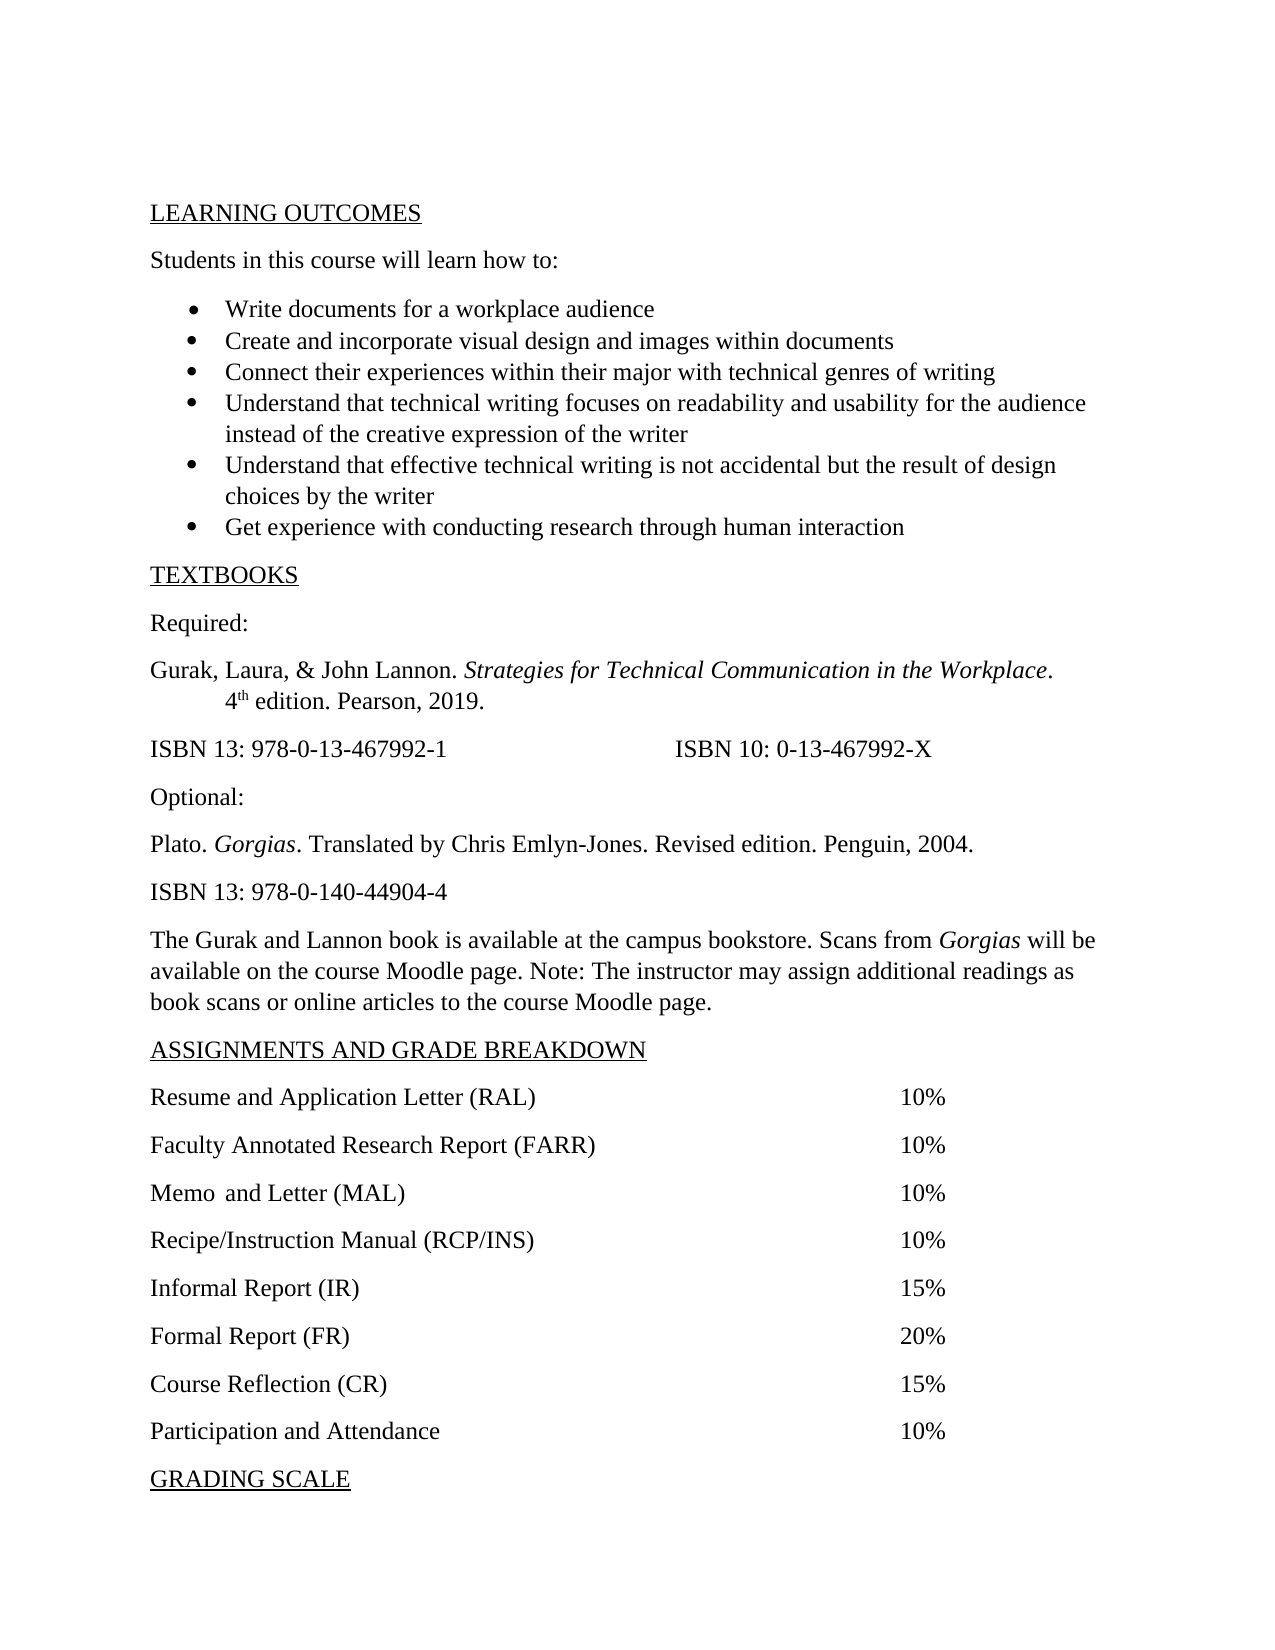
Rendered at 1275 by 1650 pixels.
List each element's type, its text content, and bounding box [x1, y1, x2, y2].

text Plato. Gorgias. Translated by Chris Emlyn-Jones. Revised edition. Penguin, 2004. [150, 829, 1125, 858]
text The Gurak and Lannon book is available at the campus bookstore. Scans from Gorgias will be available on the course Moodle page. Note: The instructor may assign additional readings as book scans or online articles to the course Moodle page. [150, 925, 1125, 1016]
list Understand that technical writing focuses on readability and usability for the audience instead of the creative expression of the writer [187, 388, 1125, 448]
text Gurak, Laura, & John Lannon. Strategies for Technical Communication in the Workplace. 4th edition. Pearson, 2019. [150, 655, 1125, 715]
text Memo and Letter (MAL) 10% [150, 1178, 1125, 1207]
text ISBN 13: 978-0-140-44904-4 [150, 877, 1125, 906]
text Participation and Attendance 10% [150, 1416, 1125, 1445]
list Write documents for a workplace audience [187, 293, 1125, 324]
text Required: [150, 608, 1125, 636]
text Faculty Annotated Research Report (FARR) 10% [150, 1130, 1125, 1159]
text Informal Report (IR) 15% [150, 1273, 1125, 1302]
text GRADING SCALE [150, 1464, 1125, 1493]
text TEXTBOOKS [150, 560, 1125, 589]
text ASSIGNMENTS AND GRADE BREAKDOWN [150, 1035, 1125, 1063]
text Optional: [150, 782, 1125, 811]
text Course Reflection (CR) 15% [150, 1369, 1125, 1397]
text ISBN 13: 978-0-13-467992-1 ISBN 10: 0-13-467992-X [150, 734, 1125, 763]
text Students in this course will learn how to: [150, 245, 1125, 274]
list Connect their experiences within their major with technical genres of writing [187, 357, 1125, 386]
list Understand that effective technical writing is not accidental but the result of design choices by the writer [187, 450, 1125, 510]
text Recipe/Instruction Manual (RCP/INS) 10% [150, 1226, 1125, 1254]
text Resume and Application Letter (RAL) 10% [150, 1082, 1125, 1111]
list Get experience with conducting research through human interaction [187, 512, 1125, 541]
text Formal Report (FR) 20% [150, 1321, 1125, 1350]
list Create and incorporate visual design and images within documents [187, 326, 1125, 355]
text LEARNING OUTCOMES [150, 198, 1125, 226]
